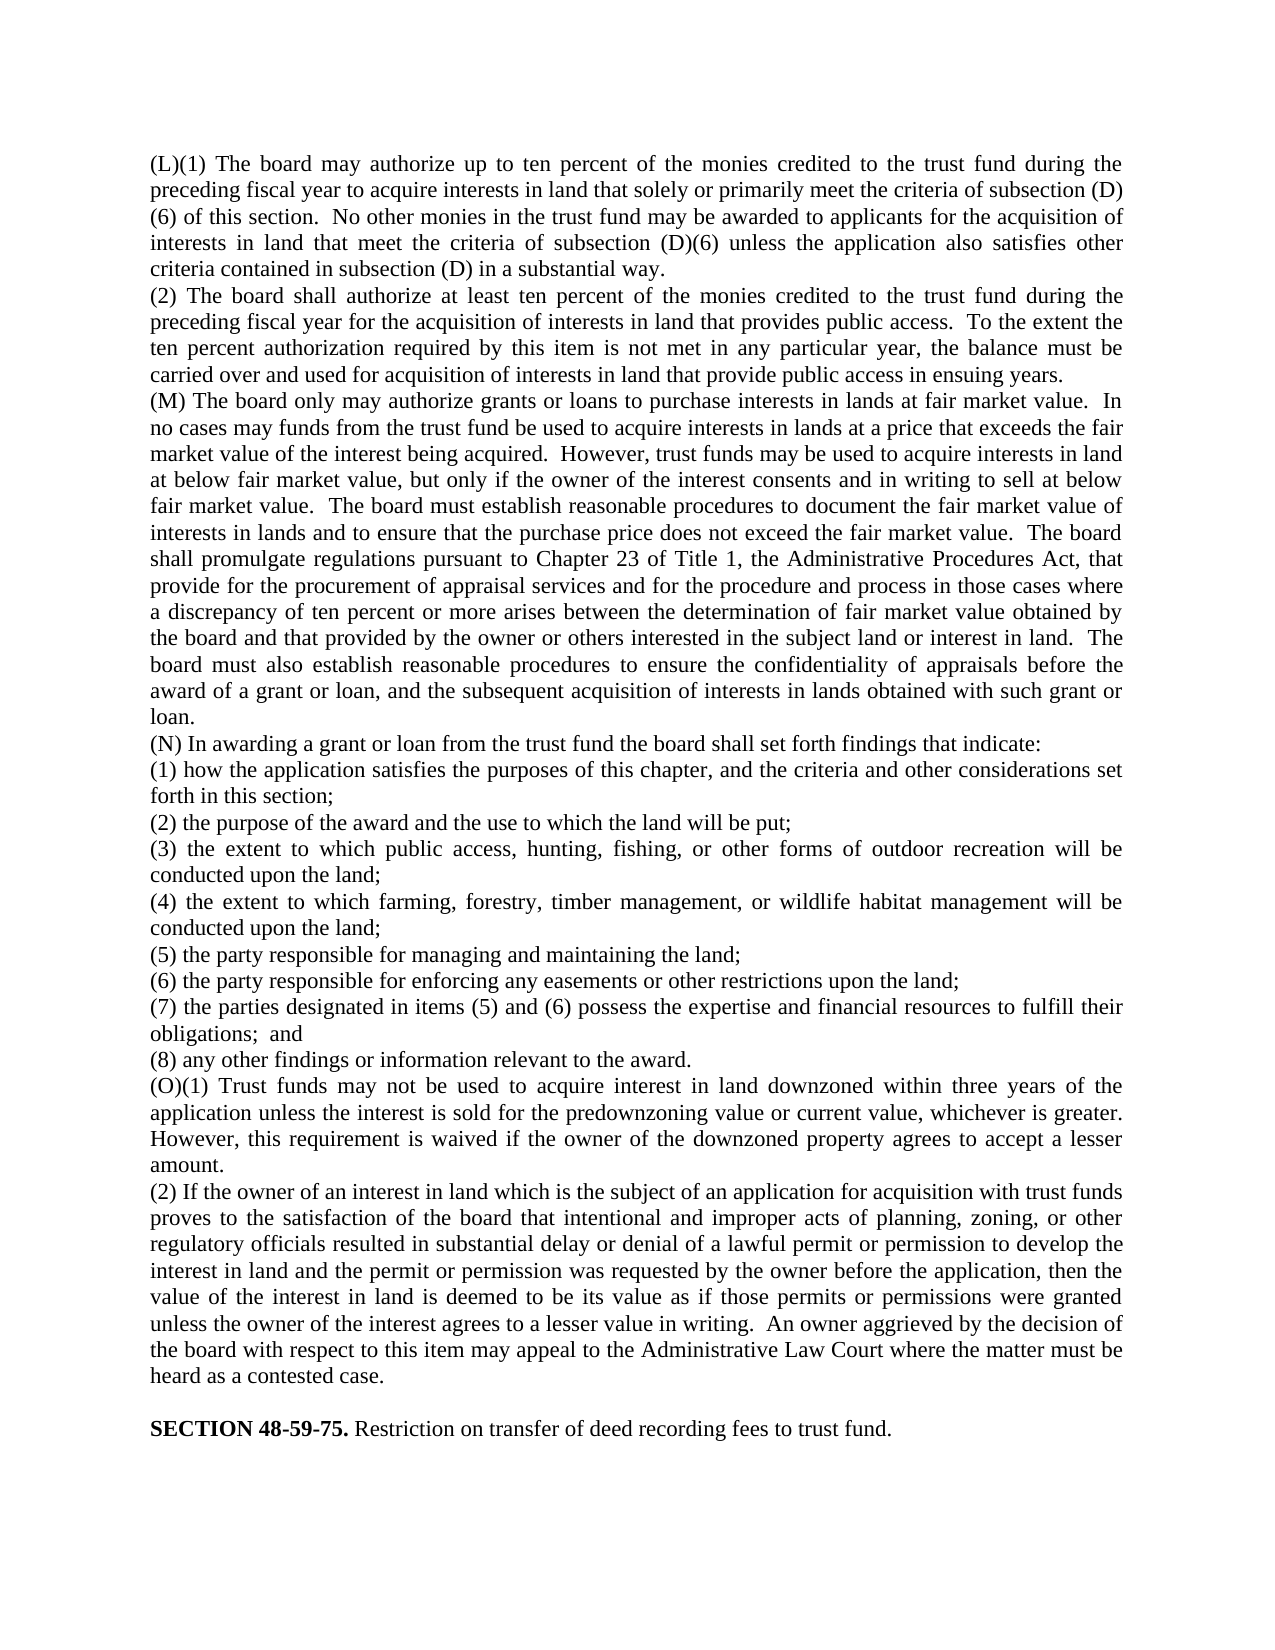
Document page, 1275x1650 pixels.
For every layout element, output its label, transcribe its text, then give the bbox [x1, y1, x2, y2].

text (4) the extent to which farming, forestry, timber management, or wildlife habitat management will be conducted upon the land; [150, 888, 1125, 941]
text (8) any other findings or information relevant to the award. [150, 1046, 1125, 1072]
text (2) If the owner of an interest in land which is the subject of an application for acquisition with trust funds proves to the satisfaction of the board that intentional and improper acts of planning, zoning, or other regulatory officials resulted in substantial delay or denial of a lawful permit or permission to develop the interest in land and the permit or permission was requested by the owner before the application, then the value of the interest in land is deemed to be its value as if those permits or permissions were granted unless the owner of the interest agrees to a lesser value in writing. An owner aggrieved by the decision of the board with respect to this item may appeal to the Administrative Law Court where the matter must be heard as a contested case. [150, 1178, 1125, 1389]
text (L)(1) The board may authorize up to ten percent of the monies credited to the trust fund during the preceding fiscal year to acquire interests in land that solely or primarily meet the criteria of subsection (D)(6) of this section. No other monies in the trust fund may be awarded to applicants for the acquisition of interests in land that meet the criteria of subsection (D)(6) unless the application also satisfies other criteria contained in subsection (D) in a substantial way. [150, 150, 1125, 282]
text (M) The board only may authorize grants or loans to purchase interests in lands at fair market value. In no cases may funds from the trust fund be used to acquire interests in lands at a price that exceeds the fair market value of the interest being acquired. However, trust funds may be used to acquire interests in land at below fair market value, but only if the owner of the interest consents and in writing to sell at below fair market value. The board must establish reasonable procedures to document the fair market value of interests in lands and to ensure that the purchase price does not exceed the fair market value. The board shall promulgate regulations pursuant to Chapter 23 of Title 1, the Administrative Procedures Act, that provide for the procurement of appraisal services and for the procedure and process in those cases where a discrepancy of ten percent or more arises between the determination of fair market value obtained by the board and that provided by the owner or others interested in the subject land or interest in land. The board must also establish reasonable procedures to ensure the confidentiality of appraisals before the award of a grant or loan, and the subsequent acquisition of interests in lands obtained with such grant or loan. [150, 387, 1125, 730]
text (O)(1) Trust funds may not be used to acquire interest in land downzoned within three years of the application unless the interest is sold for the predownzoning value or current value, whichever is greater. However, this requirement is waived if the owner of the downzoned property agrees to accept a lesser amount. [150, 1072, 1125, 1178]
text SECTION 48-59-75. Restriction on transfer of deed recording fees to trust fund. [150, 1415, 1125, 1441]
text (7) the parties designated in items (5) and (6) possess the expertise and financial resources to fulfill their obligations; and [150, 993, 1125, 1046]
text (3) the extent to which public access, hunting, fishing, or other forms of outdoor recreation will be conducted upon the land; [150, 835, 1125, 888]
text (2) The board shall authorize at least ten percent of the monies credited to the trust fund during the preceding fiscal year for the acquisition of interests in land that provides public access. To the extent the ten percent authorization required by this item is not met in any particular year, the balance must be carried over and used for acquisition of interests in land that provide public access in ensuing years. [150, 282, 1125, 387]
text (5) the party responsible for managing and maintaining the land; [150, 941, 1125, 967]
text (N) In awarding a grant or loan from the trust fund the board shall set forth findings that indicate: [150, 730, 1125, 756]
text (1) how the application satisfies the purposes of this chapter, and the criteria and other considerations set forth in this section; [150, 756, 1125, 809]
text (2) the purpose of the award and the use to which the land will be put; [150, 809, 1125, 835]
text (6) the party responsible for enforcing any easements or other restrictions upon the land; [150, 967, 1125, 993]
